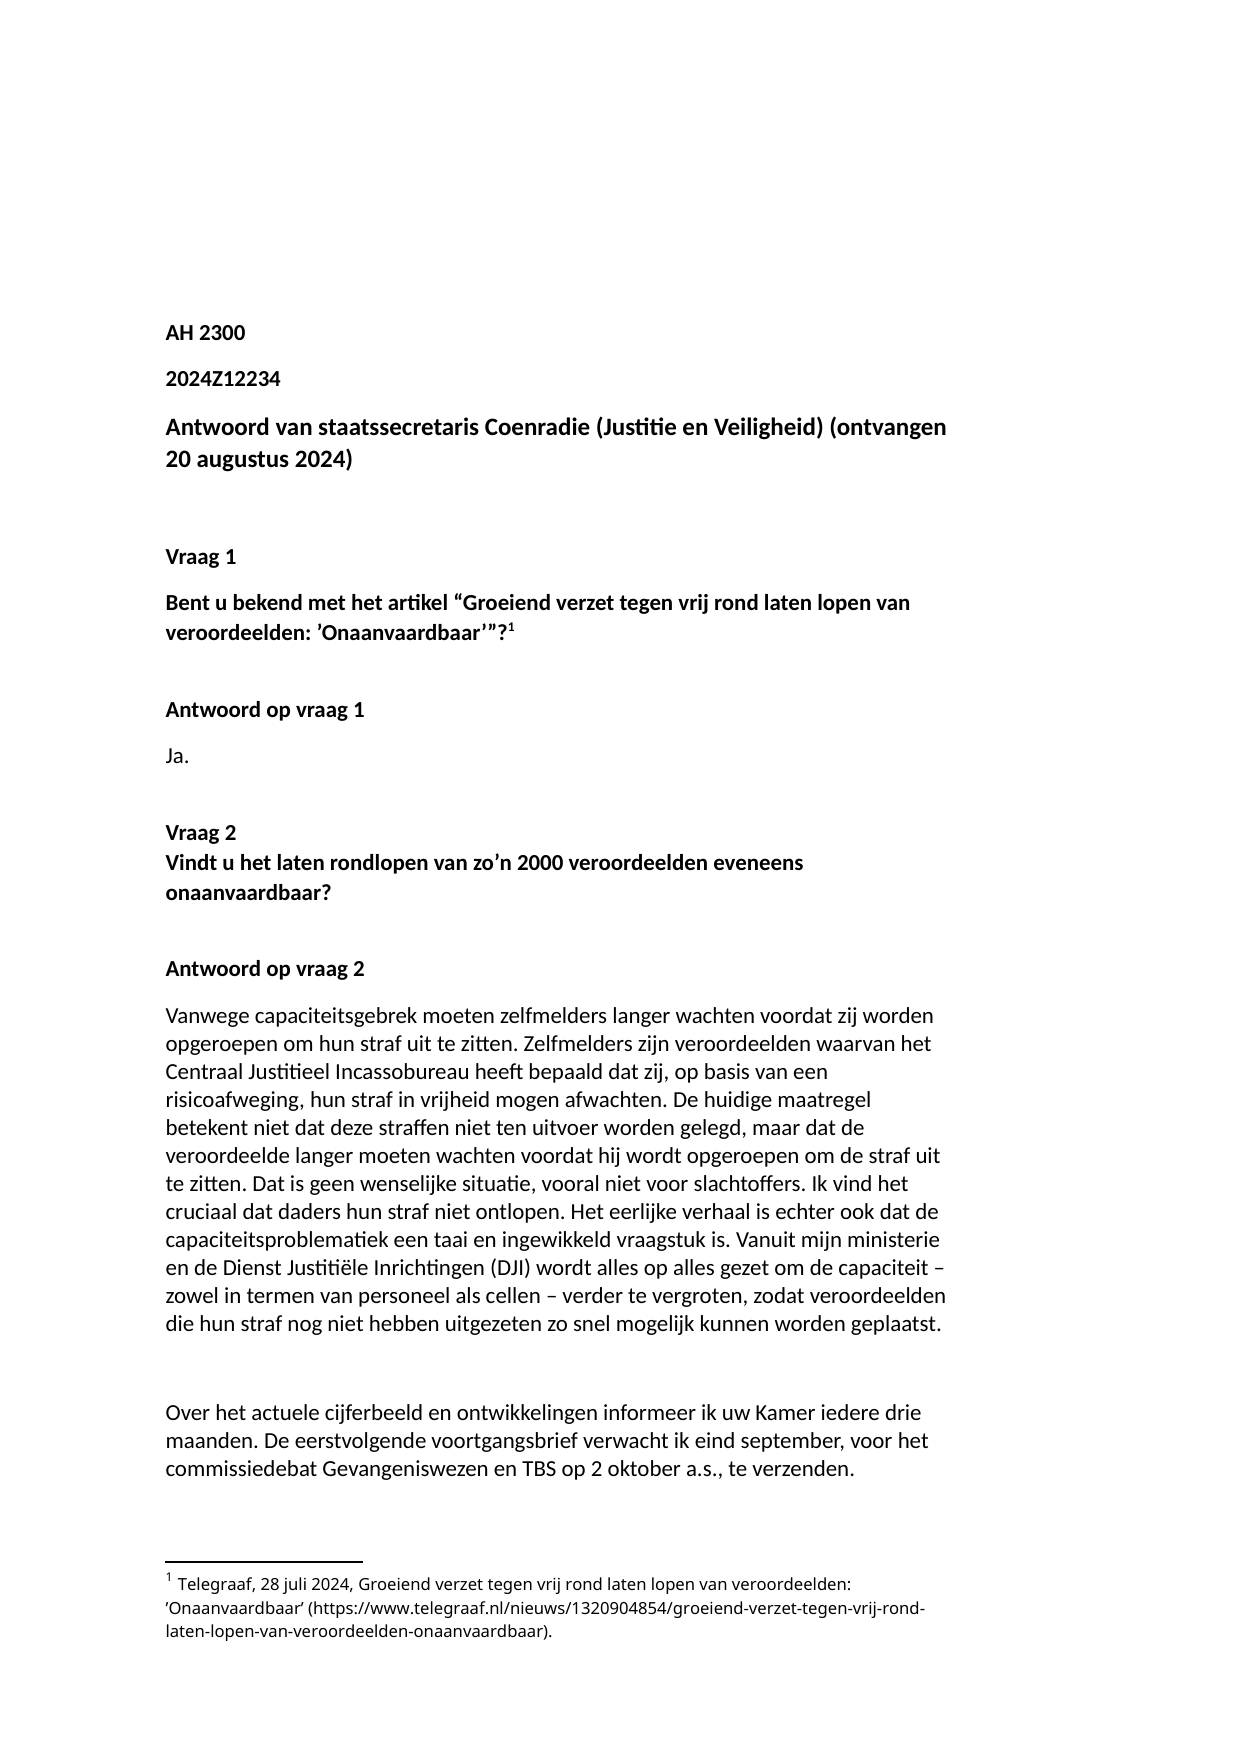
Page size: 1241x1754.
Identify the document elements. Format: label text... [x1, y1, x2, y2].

text Antwoord op vraag 1 [165, 693, 951, 721]
text Bent u bekend met het artikel “Groeiend verzet tegen vrij rond laten lopen van veroordeelden: ’Onaanvaardbaar’”? [165, 587, 951, 674]
text Antwoord van staatssecretaris Coenradie (Justitie en Veiligheid) (ontvangen 20 augustus 2024) [165, 410, 951, 473]
text Ja. [165, 739, 951, 797]
text Vraag 2 Vindt u het laten rondlopen van zo’n 2000 veroordeelden eveneens onaanvaardbaar? [165, 815, 951, 932]
text Antwoord op vraag 2 [165, 951, 951, 978]
text Vraag 1 [165, 541, 951, 569]
text AH 2300 [165, 318, 951, 346]
text Vanwege capaciteitsgebrek moeten zelfmelders langer wachten voordat zij worden opgeroepen om hun straf uit te zitten. Zelfmelders zijn veroordeelden waarvan het Centraal Justitieel Incassobureau heeft bepaald dat zij, op basis van een risicoafweging, hun straf in vrijheid mogen afwachten. De huidige maatregel betekent niet dat deze straffen niet ten uitvoer worden gelegd, maar dat de veroordeelde langer moeten wachten voordat hij wordt opgeroepen om de straf uit te zitten. Dat is geen wenselijke situatie, vooral niet voor slachtoffers. Ik vind het cruciaal dat daders hun straf niet ontlopen. Het eerlijke verhaal is echter ook dat de capaciteitsproblematiek een taai en ingewikkeld vraagstuk is. Vanuit mijn ministerie en de Dienst Justitiële Inrichtingen (DJI) wordt alles op alles gezet om de capaciteit – zowel in termen van personeel als cellen – verder te vergroten, zodat veroordeelden die hun straf nog niet hebben uitgezeten zo snel mogelijk kunnen worden geplaatst. [165, 997, 951, 1333]
text 2024Z12234 [165, 364, 951, 392]
text Over het actuele cijferbeeld en ontwikkelingen informeer ik uw Kamer iedere drie maanden. De eerstvolgende voortgangsbrief verwacht ik eind september, voor het commissiedebat Gevangeniswezen en TBS op 2 oktober a.s., te verzenden. [165, 1394, 951, 1478]
